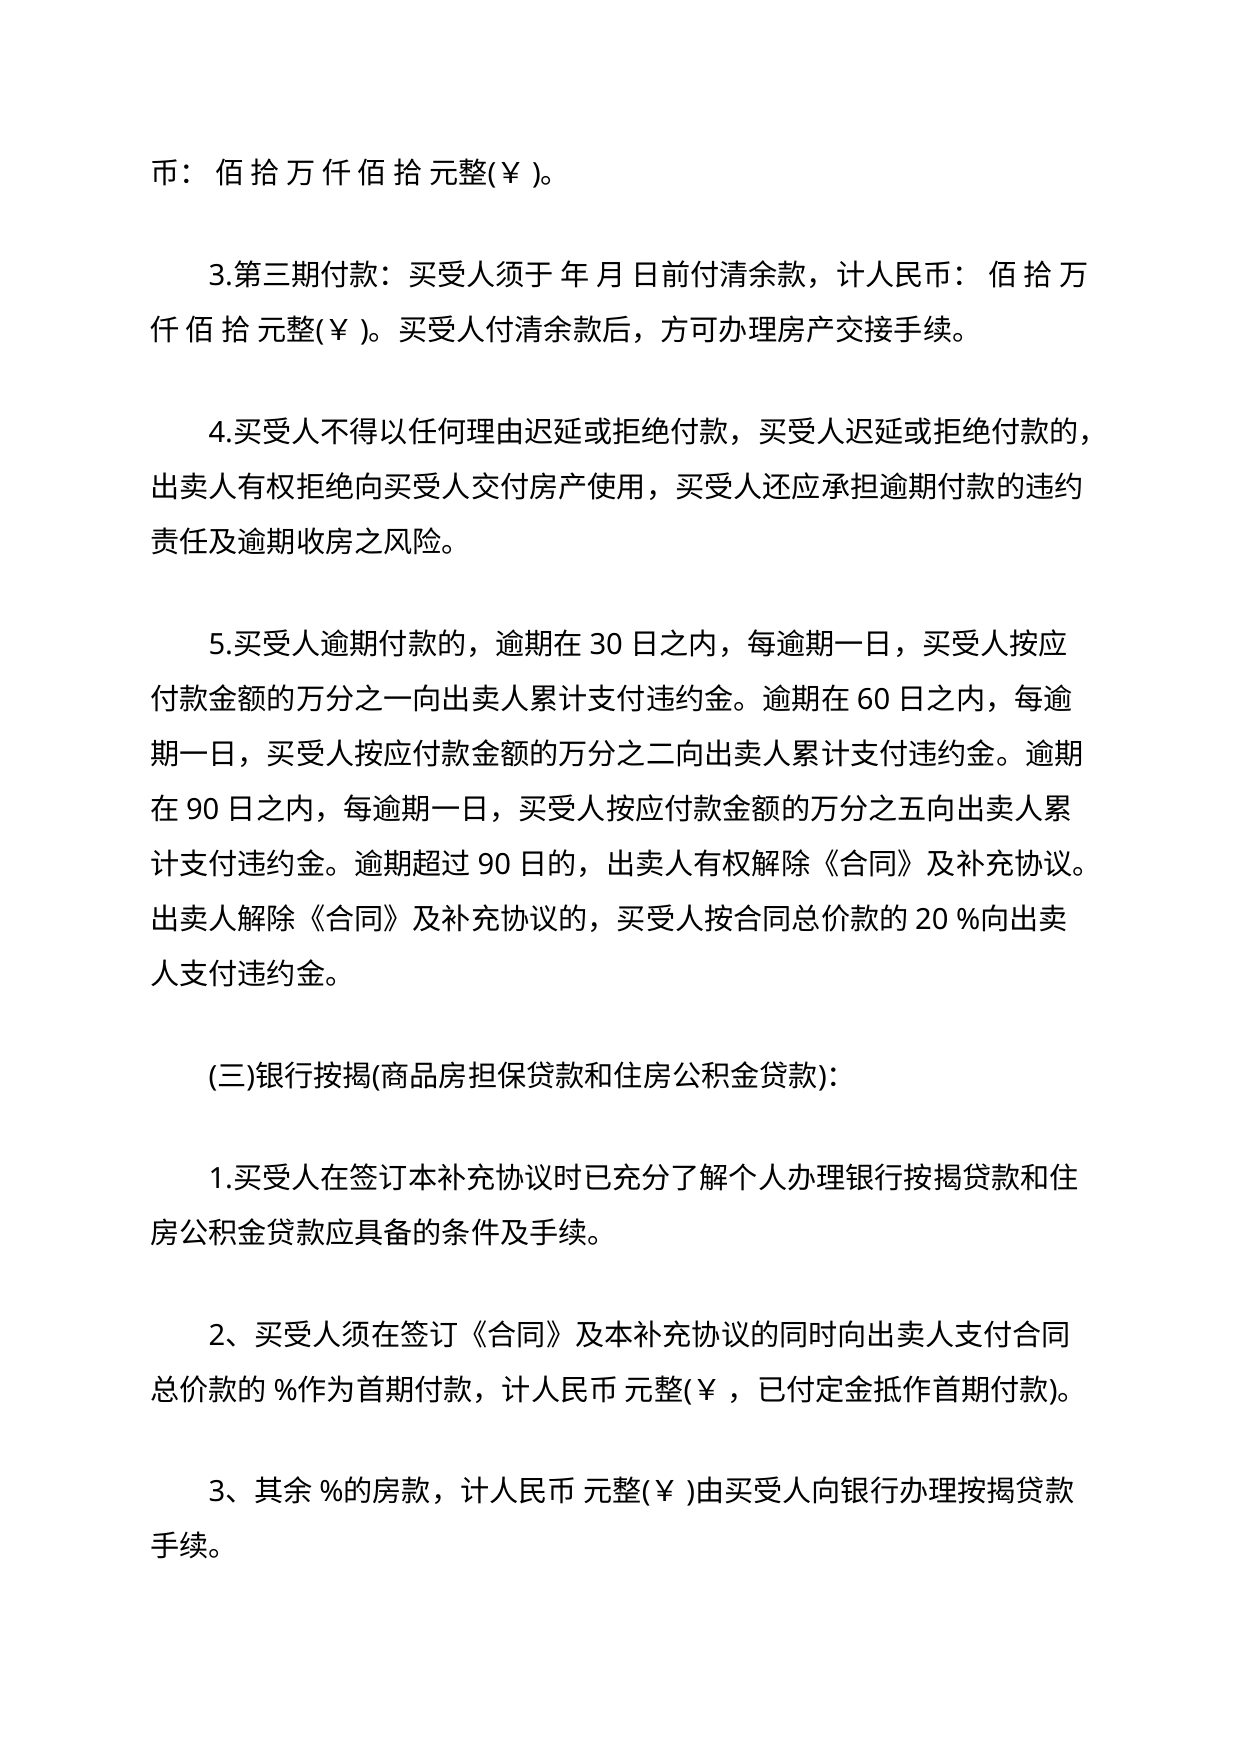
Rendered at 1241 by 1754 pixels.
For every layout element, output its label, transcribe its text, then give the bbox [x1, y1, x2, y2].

text 1.买受人在签订本补充协议时已充分了解个人办理银行按揭贷款和住房公积金贷款应具备的条件及手续。 [150, 1154, 1090, 1252]
text (三)银行按揭(商品房担保贷款和住房公积金贷款)： [150, 1052, 1090, 1095]
text 5.买受人逾期付款的，逾期在 30 日之内，每逾期一日，买受人按应付款金额的万分之一向出卖人累计支付违约金。逾期在 60 日之内，每逾期一日，买受人按应付款金额的万分之二向出卖人累计支付违约金。逾期在 90 日之内，每逾期一日，买受人按应付款金额的万分之五向出卖人累计支付违约金。逾期超过 90 日的，出卖人有权解除《合同》及补充协议。出卖人解除《合同》及补充协议的，买受人按合同总价款的 20 %向出卖人支付违约金。 [150, 621, 1090, 993]
text 4.买受人不得以任何理由迟延或拒绝付款，买受人迟延或拒绝付款的，出卖人有权拒绝向买受人交付房产使用，买受人还应承担逾期付款的违约责任及逾期收房之风险。 [150, 409, 1090, 561]
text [150, 150, 1090, 192]
text 3、其余 %的房款，计人民币 元整(￥ )由买受人向银行办理按揭贷款手续。 [150, 1468, 1090, 1565]
text 3.第三期付款：买受人须于 年 月 日前付清余款，计人民币： 佰 拾 万 仟 佰 拾 元整(￥ )。买受人付清余款后，方可办理房产交接手续。 [150, 252, 1090, 349]
text 2、买受人须在签订《合同》及本补充协议的同时向出卖人支付合同总价款的 %作为首期付款，计人民币 元整(￥ ，已付定金抵作首期付款)。 [150, 1311, 1090, 1408]
